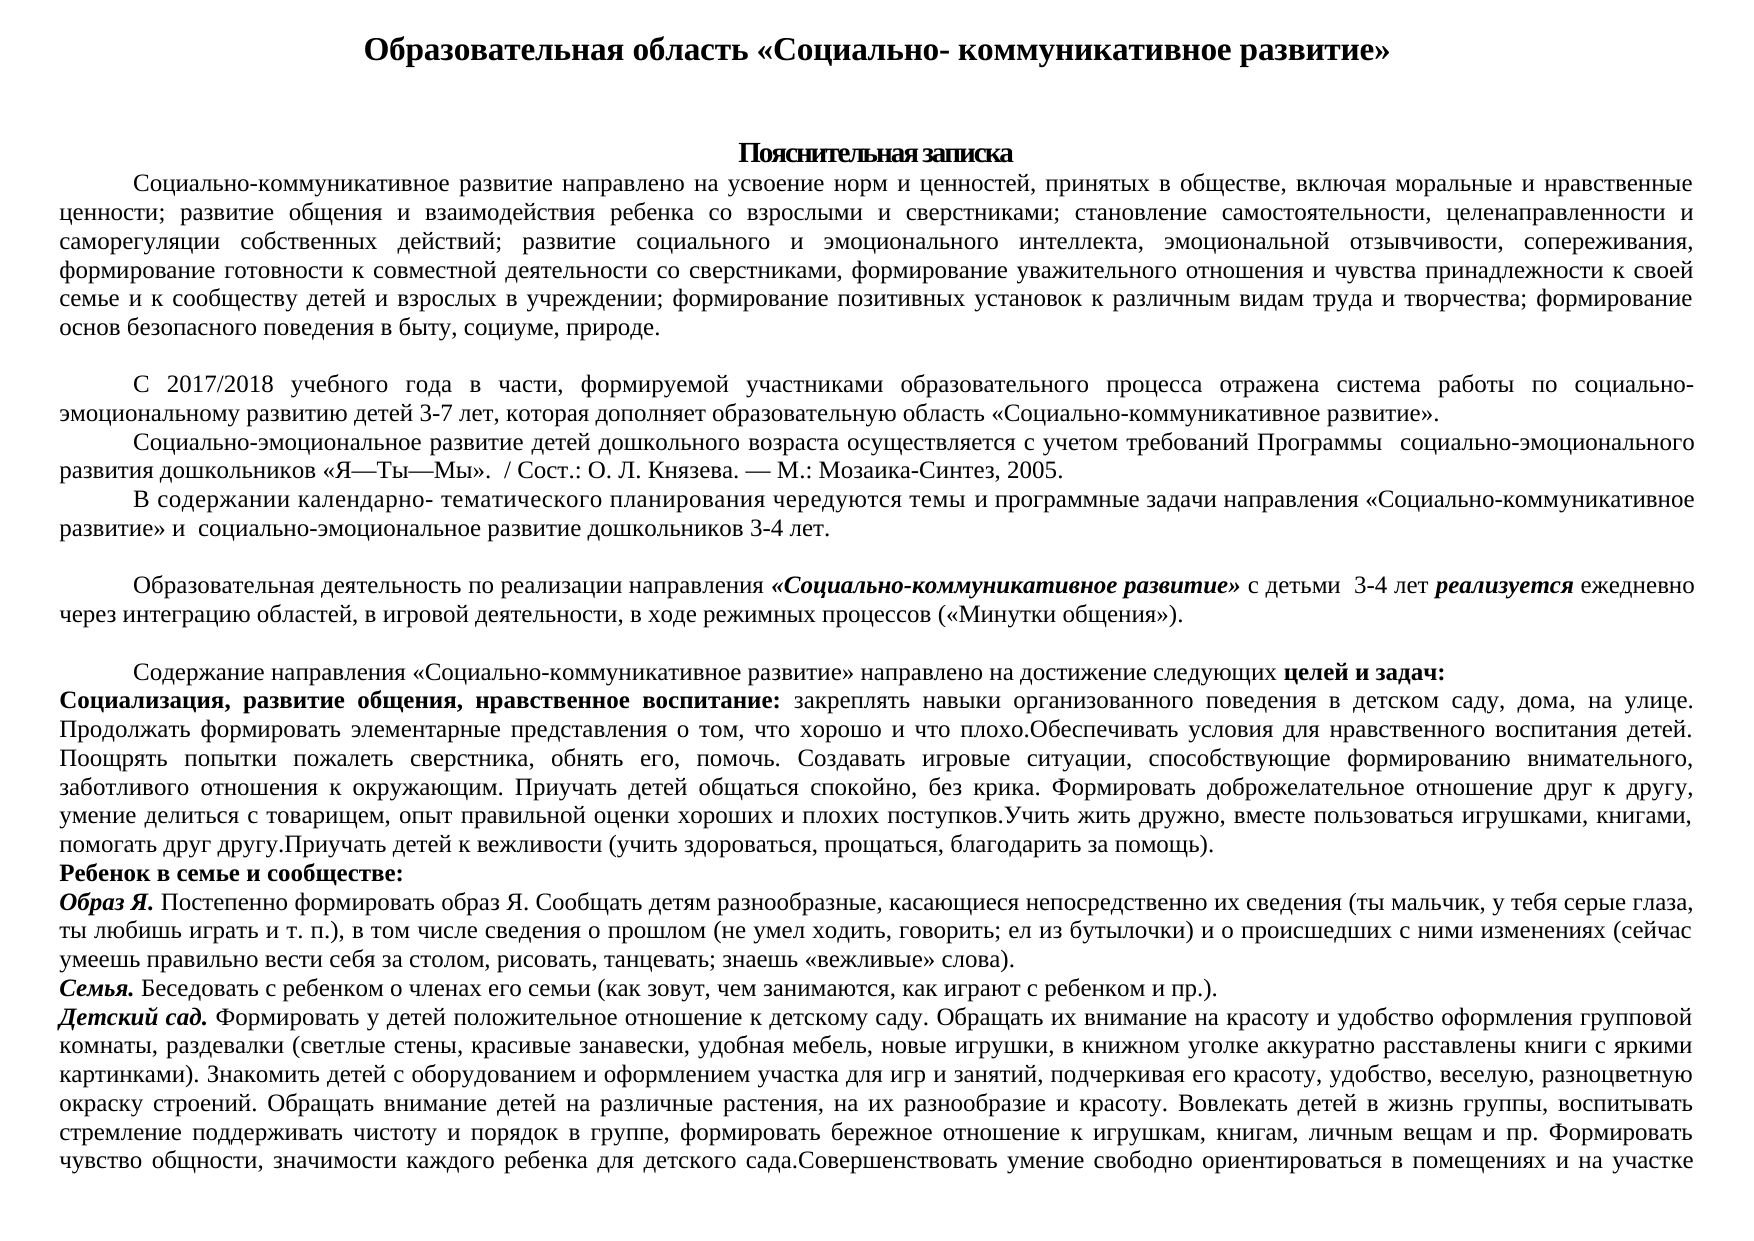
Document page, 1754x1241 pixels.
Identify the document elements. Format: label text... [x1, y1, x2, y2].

text Социализация, развитие общения, нравственное воспитание: закреплять навыки организованного поведения в детском саду, дома, на улице. Продолжать формировать элементарные представления о том, что хорошо и что плохо.Обеспечивать условия для нравственного воспитания детей. Поощрять попытки пожалеть сверстника, обнять его, помочь. Создавать игровые ситуации, способствующие формированию внимательного, заботливого отношения к окружающим. Приучать детей общаться спокойно, без крика. Формировать доброжелательное отношение друг к другу, умение делиться с товарищем, опыт правильной оценки хороших и плохих поступков.Учить жить дружно, вместе пользоваться игрушками, книгами, помогать друг другу.Приучать детей к вежливости (учить здороваться, прощаться, благодарить за помощь). [59, 685, 1695, 858]
text Образ Я. Постепенно формировать образ Я. Сообщать детям разнообразные, касающиеся непосредственно их сведения (ты мальчик, у тебя серые глаза, ты любишь играть и т. п.), в том числе сведения о прошлом (не умел ходить, говорить; ел из бутылочки) и о происшедших с ними изменениях (сейчас умеешь правильно вести себя за столом, рисовать, танцевать; знаешь «вежливые» слова). [59, 887, 1695, 973]
text Содержание направления «Социально-коммуникативное развитие» направлено на достижение следующих целей и задач: [65, 657, 1689, 685]
text Социально-эмоциональное развитие детей дошкольного возраста осуществляется с учетом требований Программы социально-эмоционального развития дошкольников «Я—Ты—Мы». / Сост.: О. Л. Князева. — М.: Мозаика-Синтез, 2005. [59, 427, 1695, 484]
text Ребенок в семье и сообществе: [59, 858, 1695, 887]
text В содержании календарно- тематического планирования чередуются темы и программные задачи направления «Социально-коммуникативное развитие» и социально-эмоциональное развитие дошкольников 3-4 лет. [59, 484, 1695, 542]
text Пояснительная записка [65, 135, 1689, 168]
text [59, 1002, 1695, 1174]
text Образовательная область «Социально- коммуникативное развитие» [65, 29, 1689, 68]
text Семья. Беседовать с ребенком о членах его семьи (как зовут, чем занимаются, как играют с ребенком и пр.). [59, 973, 1695, 1002]
text Социально-коммуникативное развитие направлено на усвоение норм и ценностей, принятых в обществе, включая моральные и нравственные ценности; развитие общения и взаимодействия ребенка со взрослыми и сверстниками; становление самостоятельности, целенаправленности и саморегуляции собственных действий; развитие социального и эмоционального интеллекта, эмоциональной отзывчивости, сопереживания, формирование готовности к совместной деятельности со сверстниками, формирование уважительного отношения и чувства принадлежности к своей семье и к сообществу детей и взрослых в учреждении; формирование позитивных установок к различным видам труда и творчества; формирование основ безопасного поведения в быту, социуме, природе. [59, 168, 1695, 341]
text С 2017/2018 учебного года в части, формируемой участниками образовательного процесса отражена система работы по социально- эмоциональному развитию детей 3-7 лет, которая дополняет образовательную область «Социально-коммуникативное развитие». [59, 369, 1695, 427]
text Образовательная деятельность по реализации направления «Социально-коммуникативное развитие» с детьми 3-4 лет реализуется ежедневно через интеграцию областей, в игровой деятельности, в ходе режимных процессов («Минутки общения»). [59, 570, 1695, 628]
